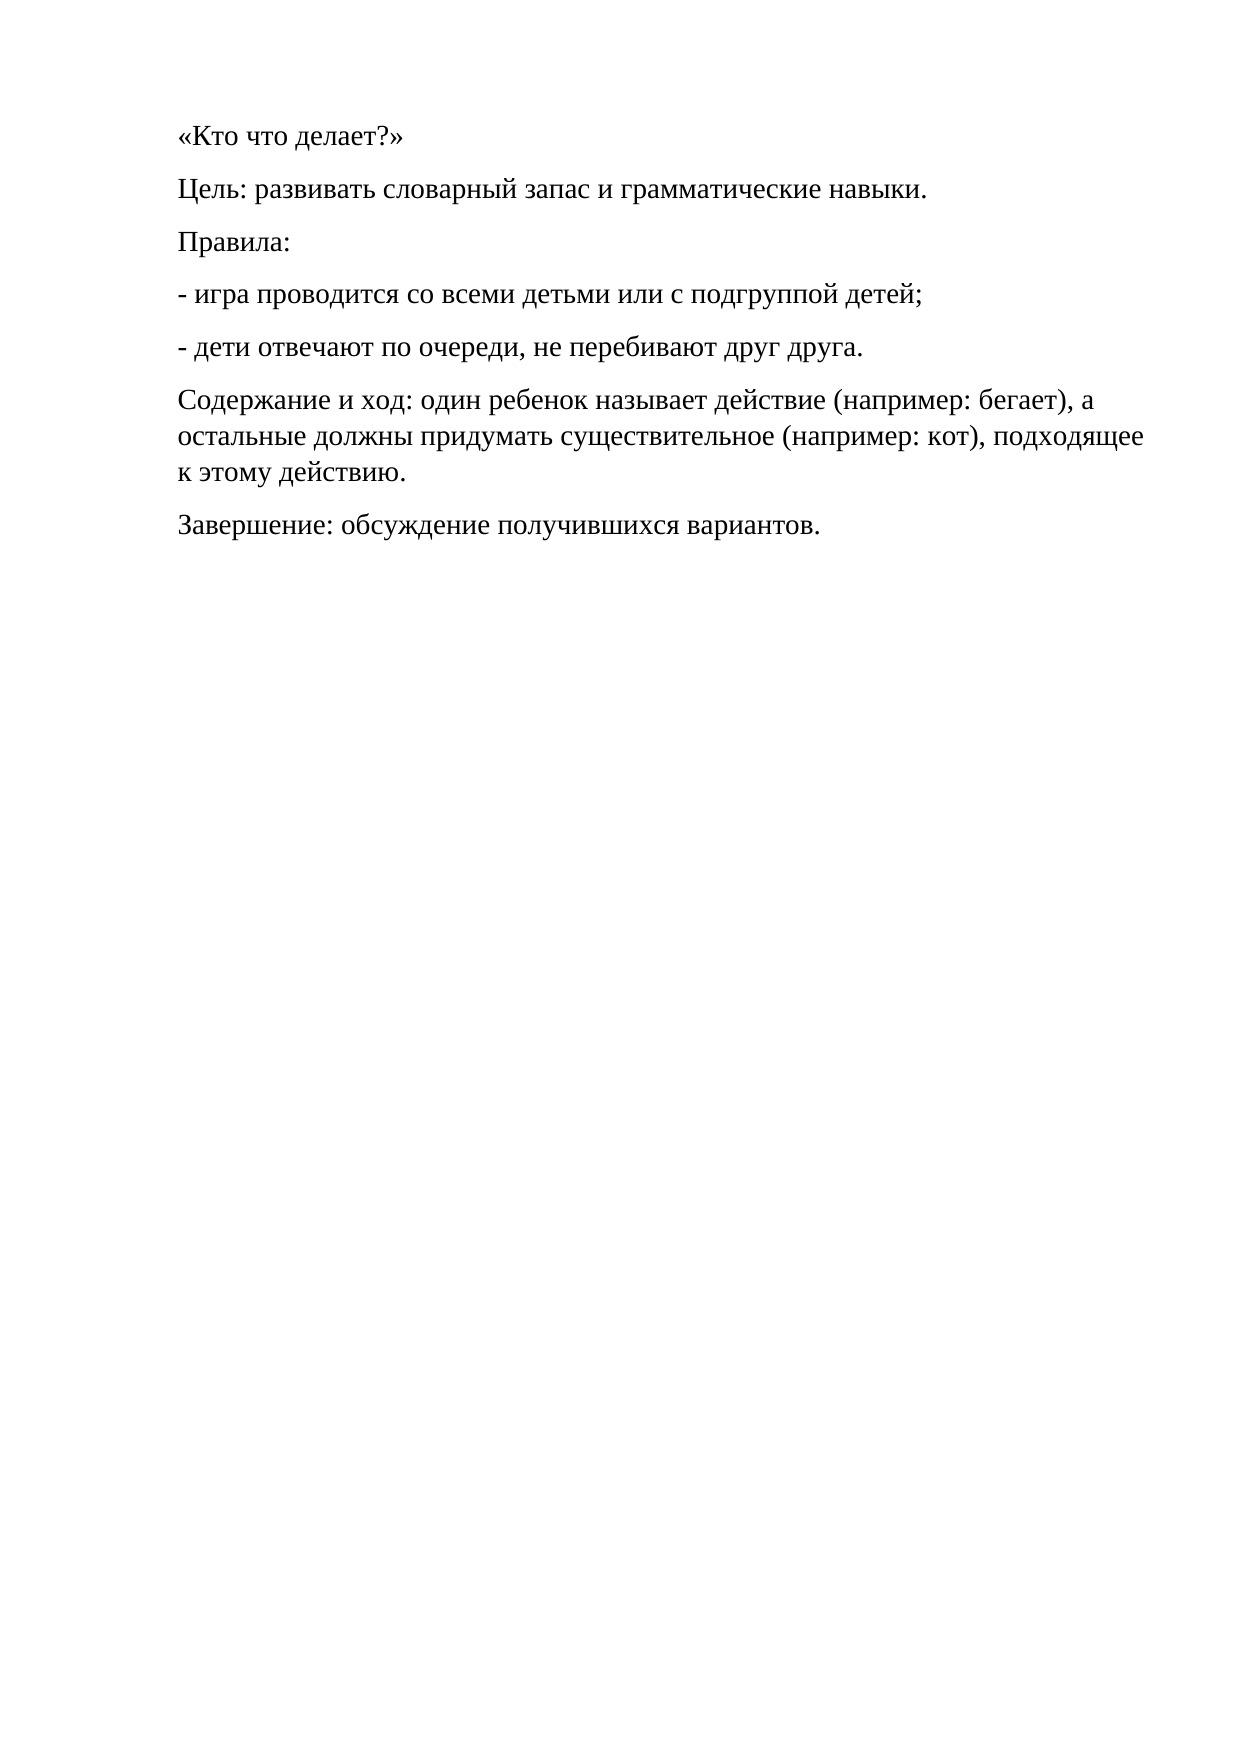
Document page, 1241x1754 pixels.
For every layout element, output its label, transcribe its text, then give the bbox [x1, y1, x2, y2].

text - игра проводится со всеми детьми или с подгруппой детей; [177, 277, 1152, 310]
text Цель: развивать словарный запас и грамматические навыки. [177, 171, 1152, 204]
text Правила: [177, 224, 1152, 257]
text Содержание и ход: один ребенок называет действие (например: бегает), а остальные должны придумать существительное (например: кот), подходящее к этому действию. [177, 382, 1152, 488]
text - дети отвечают по очереди, не перебивают друг друга. [177, 329, 1152, 363]
text Завершение: обсуждение получившихся вариантов. [177, 507, 1152, 541]
text «Кто что делает?» [177, 118, 1152, 152]
